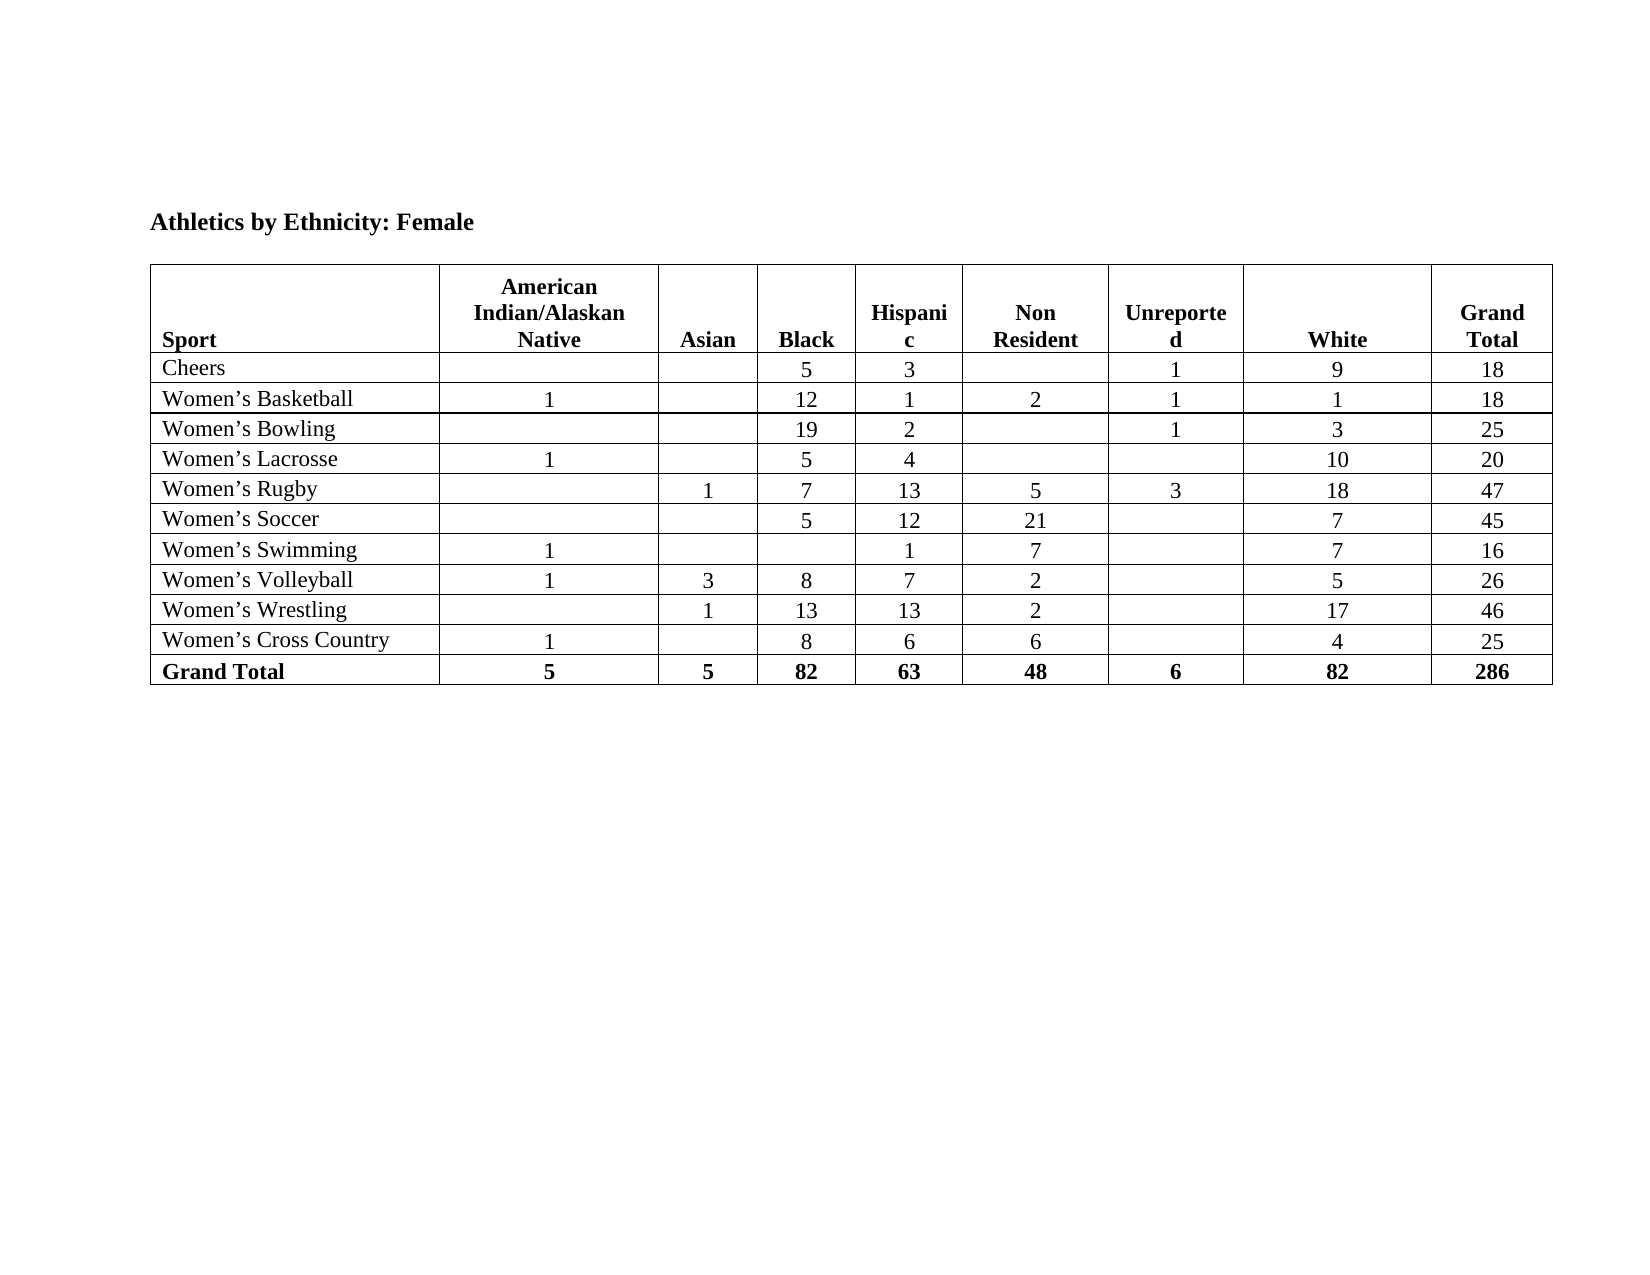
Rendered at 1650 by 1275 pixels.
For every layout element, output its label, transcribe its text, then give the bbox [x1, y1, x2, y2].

table_cell 7 [1244, 534, 1431, 563]
table_cell 1 [1109, 353, 1243, 382]
table_cell 5 [1244, 565, 1431, 594]
table_cell [963, 353, 1108, 382]
table_cell 19 [758, 414, 855, 443]
table_cell [659, 353, 757, 382]
table_cell 1 [1109, 414, 1243, 443]
table_cell 4 [1244, 625, 1431, 654]
table_cell 10 [1244, 444, 1431, 473]
table_cell [440, 353, 658, 382]
table_cell 18 [1432, 353, 1552, 382]
table_cell Cheers [151, 353, 439, 382]
table_cell 3 [1109, 474, 1243, 503]
table_cell 1 [440, 534, 658, 563]
table_cell 46 [1432, 595, 1552, 624]
table_cell 13 [758, 595, 855, 624]
table_cell 1 [659, 595, 757, 624]
table_cell 2 [963, 383, 1108, 412]
table_cell 1 [440, 444, 658, 473]
table_cell 16 [1432, 534, 1552, 563]
table_cell 7 [856, 565, 962, 594]
table_cell 8 [758, 625, 855, 654]
table_cell [440, 474, 658, 503]
table_cell 4 [856, 444, 962, 473]
table_cell 21 [963, 504, 1108, 533]
table_cell 25 [1432, 414, 1552, 443]
table_cell [758, 534, 855, 563]
table_cell 1 [856, 534, 962, 563]
table_cell [1109, 565, 1243, 594]
table_cell [1109, 534, 1243, 563]
table_cell 47 [1432, 474, 1552, 503]
table_cell [963, 414, 1108, 443]
table_cell [659, 383, 757, 412]
table_cell Women’s Rugby [151, 474, 439, 503]
text Athletics by Ethnicity: Female [150, 207, 1500, 236]
table_cell 45 [1432, 504, 1552, 533]
table_cell 3 [1244, 414, 1431, 443]
table_cell 5 [659, 655, 757, 684]
table_cell [659, 444, 757, 473]
table_cell 12 [856, 504, 962, 533]
table_header Black [758, 265, 855, 352]
table_cell [659, 534, 757, 563]
table_cell 26 [1432, 565, 1552, 594]
table_cell 286 [1432, 655, 1552, 684]
table_cell 5 [758, 353, 855, 382]
table_header White [1244, 265, 1431, 352]
table_header Unreported [1109, 265, 1243, 352]
table_cell 18 [1244, 474, 1431, 503]
table_cell Women’s Soccer [151, 504, 439, 533]
table_header Asian [659, 265, 757, 352]
table_header Non Resident [963, 265, 1108, 352]
table_cell 1 [440, 565, 658, 594]
table_cell 2 [963, 595, 1108, 624]
table_cell [1109, 595, 1243, 624]
table_cell 5 [963, 474, 1108, 503]
table_cell Women’s Swimming [151, 534, 439, 563]
table_cell 5 [758, 444, 855, 473]
table_cell Grand Total [151, 655, 439, 684]
table_cell 63 [856, 655, 962, 684]
table_cell [659, 414, 757, 443]
table_header Sport [151, 265, 439, 352]
table_cell Women’s Bowling [151, 414, 439, 443]
table_cell [1109, 504, 1243, 533]
table_cell 6 [963, 625, 1108, 654]
table_cell 7 [963, 534, 1108, 563]
table_cell [963, 444, 1108, 473]
table_cell 5 [440, 655, 658, 684]
table_cell 13 [856, 595, 962, 624]
table_cell 12 [758, 383, 855, 412]
table_cell 1 [659, 474, 757, 503]
table_cell 1 [856, 383, 962, 412]
table_cell Women’s Basketball [151, 383, 439, 412]
table_cell 1 [1109, 383, 1243, 412]
table_cell 82 [758, 655, 855, 684]
table_cell [440, 595, 658, 624]
table_cell 17 [1244, 595, 1431, 624]
table_cell 5 [758, 504, 855, 533]
table_header Grand Total [1432, 265, 1552, 352]
table_cell [440, 504, 658, 533]
table_cell Women’s Cross Country [151, 625, 439, 654]
table_cell 2 [963, 565, 1108, 594]
table_cell 6 [1109, 655, 1243, 684]
table_cell 1 [1244, 383, 1431, 412]
table_cell Women’s Lacrosse [151, 444, 439, 473]
table_cell 6 [856, 625, 962, 654]
table_cell 9 [1244, 353, 1431, 382]
table_cell 1 [440, 625, 658, 654]
table_cell 48 [963, 655, 1108, 684]
table_cell 25 [1432, 625, 1552, 654]
table_cell 2 [856, 414, 962, 443]
table_header American Indian/Alaskan Native [440, 265, 658, 352]
table_cell 1 [440, 383, 658, 412]
table_cell Women’s Wrestling [151, 595, 439, 624]
table_cell 13 [856, 474, 962, 503]
table_cell 8 [758, 565, 855, 594]
table_cell 3 [659, 565, 757, 594]
table_cell 18 [1432, 383, 1552, 412]
table_cell 20 [1432, 444, 1552, 473]
table_cell 82 [1244, 655, 1431, 684]
table_cell 7 [758, 474, 855, 503]
table_header Hispanic [856, 265, 962, 352]
table_cell [659, 625, 757, 654]
table_cell [1109, 444, 1243, 473]
table_cell Women’s Volleyball [151, 565, 439, 594]
table_cell 3 [856, 353, 962, 382]
table_cell [659, 504, 757, 533]
table_cell [1109, 625, 1243, 654]
table_cell 7 [1244, 504, 1431, 533]
table_cell [440, 414, 658, 443]
